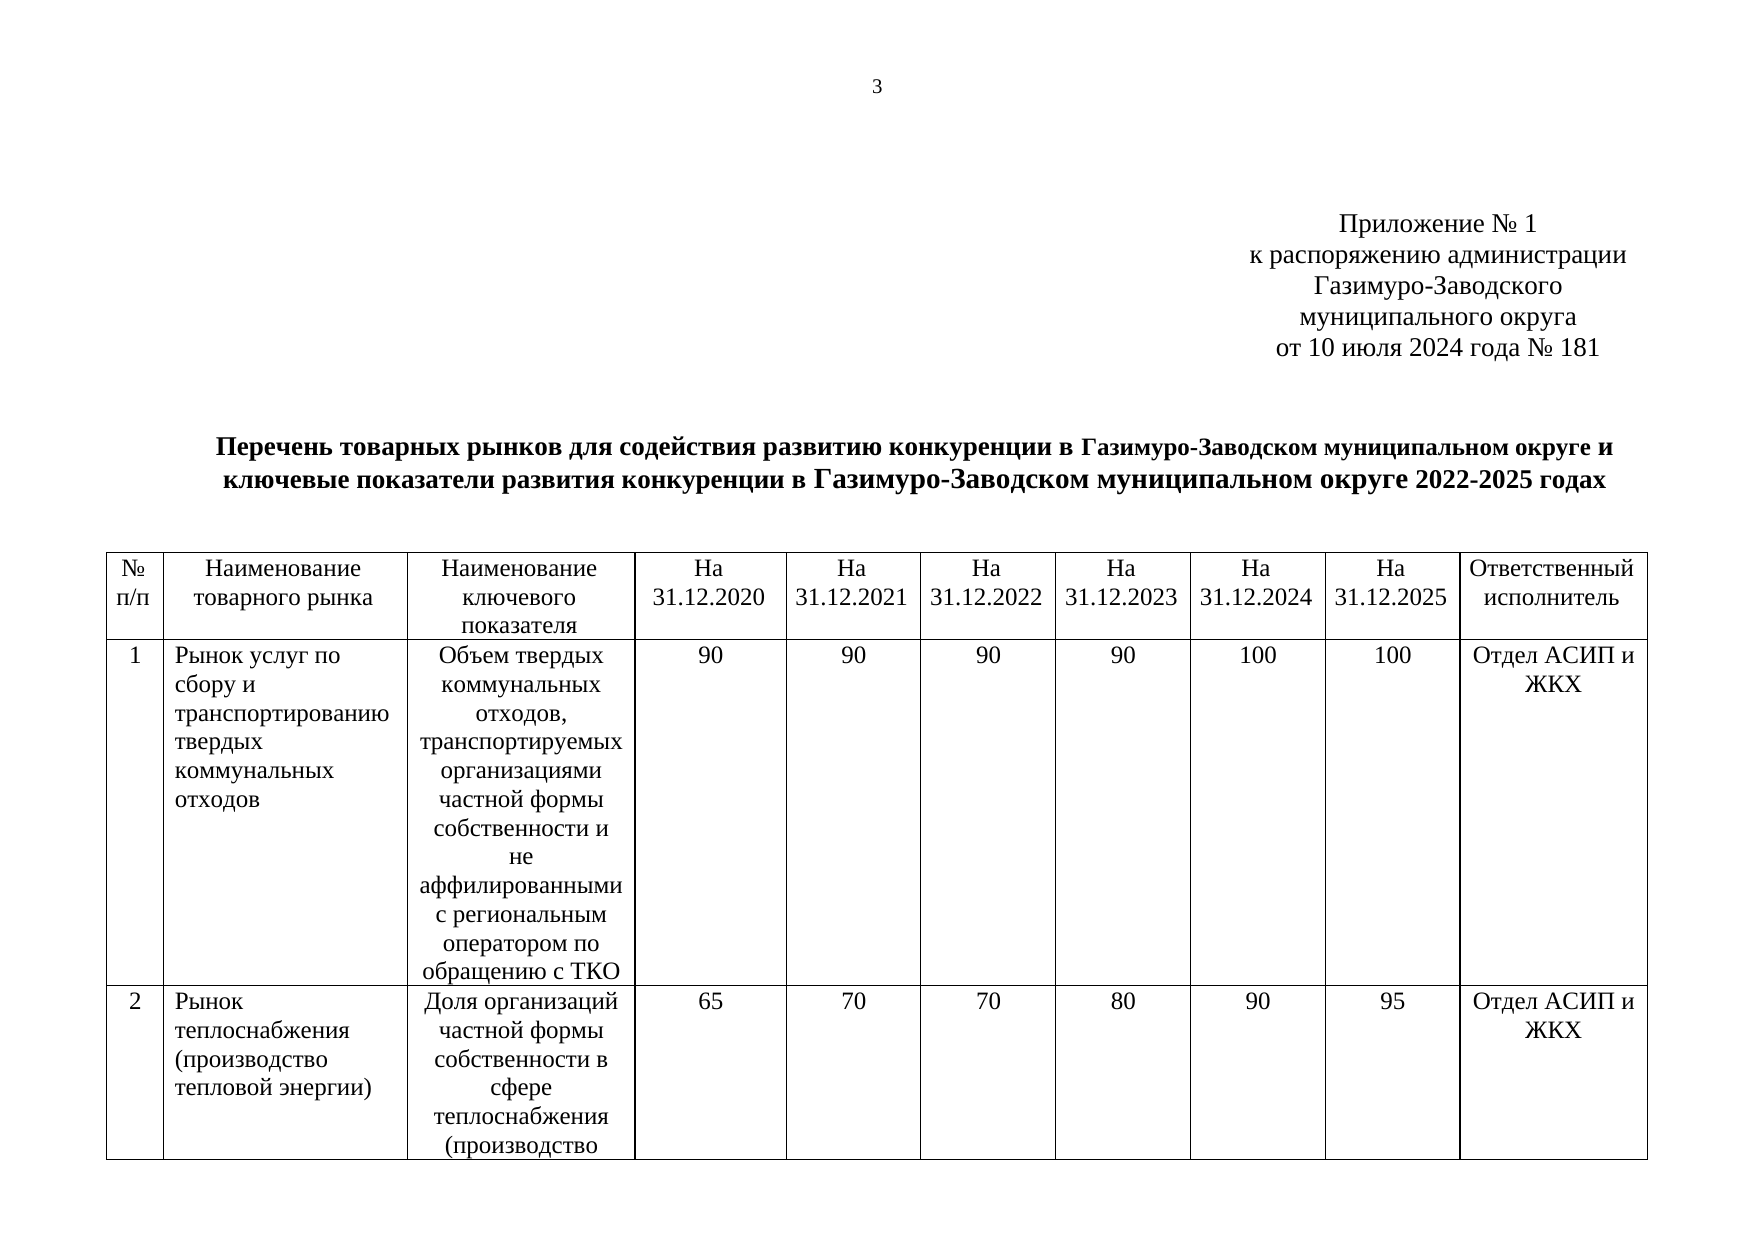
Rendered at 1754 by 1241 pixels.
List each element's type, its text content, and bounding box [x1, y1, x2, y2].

text муниципального округа [1240, 300, 1636, 331]
table_header На 31.12.2025 [1326, 553, 1459, 639]
table_header Наименование ключевого показателя [408, 553, 634, 639]
table_cell 70 [921, 986, 1055, 1159]
table_cell 90 [1191, 986, 1325, 1159]
table_cell 65 [636, 986, 786, 1159]
table_cell 90 [921, 640, 1055, 985]
table_cell 100 [1191, 640, 1325, 985]
table_cell Рынок услуг по сбору и транспортированию твердых коммунальных отходов [164, 640, 407, 985]
table_cell 1 [107, 640, 163, 985]
table_cell 95 [1326, 986, 1459, 1159]
table_cell Объем твердых коммунальных отходов, транспортируемых организациями частной формы собственности и не аффилированными с региональным оператором по обращению с ТКО [408, 640, 634, 985]
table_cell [408, 986, 634, 1159]
table_cell 90 [636, 640, 786, 985]
table_cell 2 [107, 986, 163, 1159]
table_header На 31.12.2021 [787, 553, 920, 639]
table_header На 31.12.2024 [1191, 553, 1325, 639]
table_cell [164, 986, 407, 1159]
table_cell 90 [787, 640, 920, 985]
table_header Наименование товарного рынка [164, 553, 407, 639]
text Приложение № 1 [1240, 207, 1636, 238]
text от 10 июля 2024 года № 181 [1240, 331, 1636, 362]
table_cell 100 [1326, 640, 1459, 985]
table_cell 80 [1056, 986, 1190, 1159]
table_header На 31.12.2023 [1056, 553, 1190, 639]
table_header Ответственный исполнитель [1461, 553, 1647, 639]
table_header На 31.12.2022 [921, 553, 1055, 639]
text к распоряжению администрации Газимуро-Заводского [1240, 238, 1636, 300]
list Перечень товарных рынков для содействия развитию конкуренции в Газимуро-Заводском муниципальном округе и ключевые показатели развития конкуренции в Газимуро-Заводском муниципальном округе 2022-2025 годах [193, 429, 1636, 494]
table_header № п/п [107, 553, 163, 639]
table_header На 31.12.2020 [636, 553, 786, 639]
table_cell Отдел АСИП и ЖКХ [1461, 640, 1647, 985]
table_cell Отдел АСИП и ЖКХ [1461, 986, 1647, 1159]
table_cell 70 [787, 986, 920, 1159]
table_cell 90 [1056, 640, 1190, 985]
